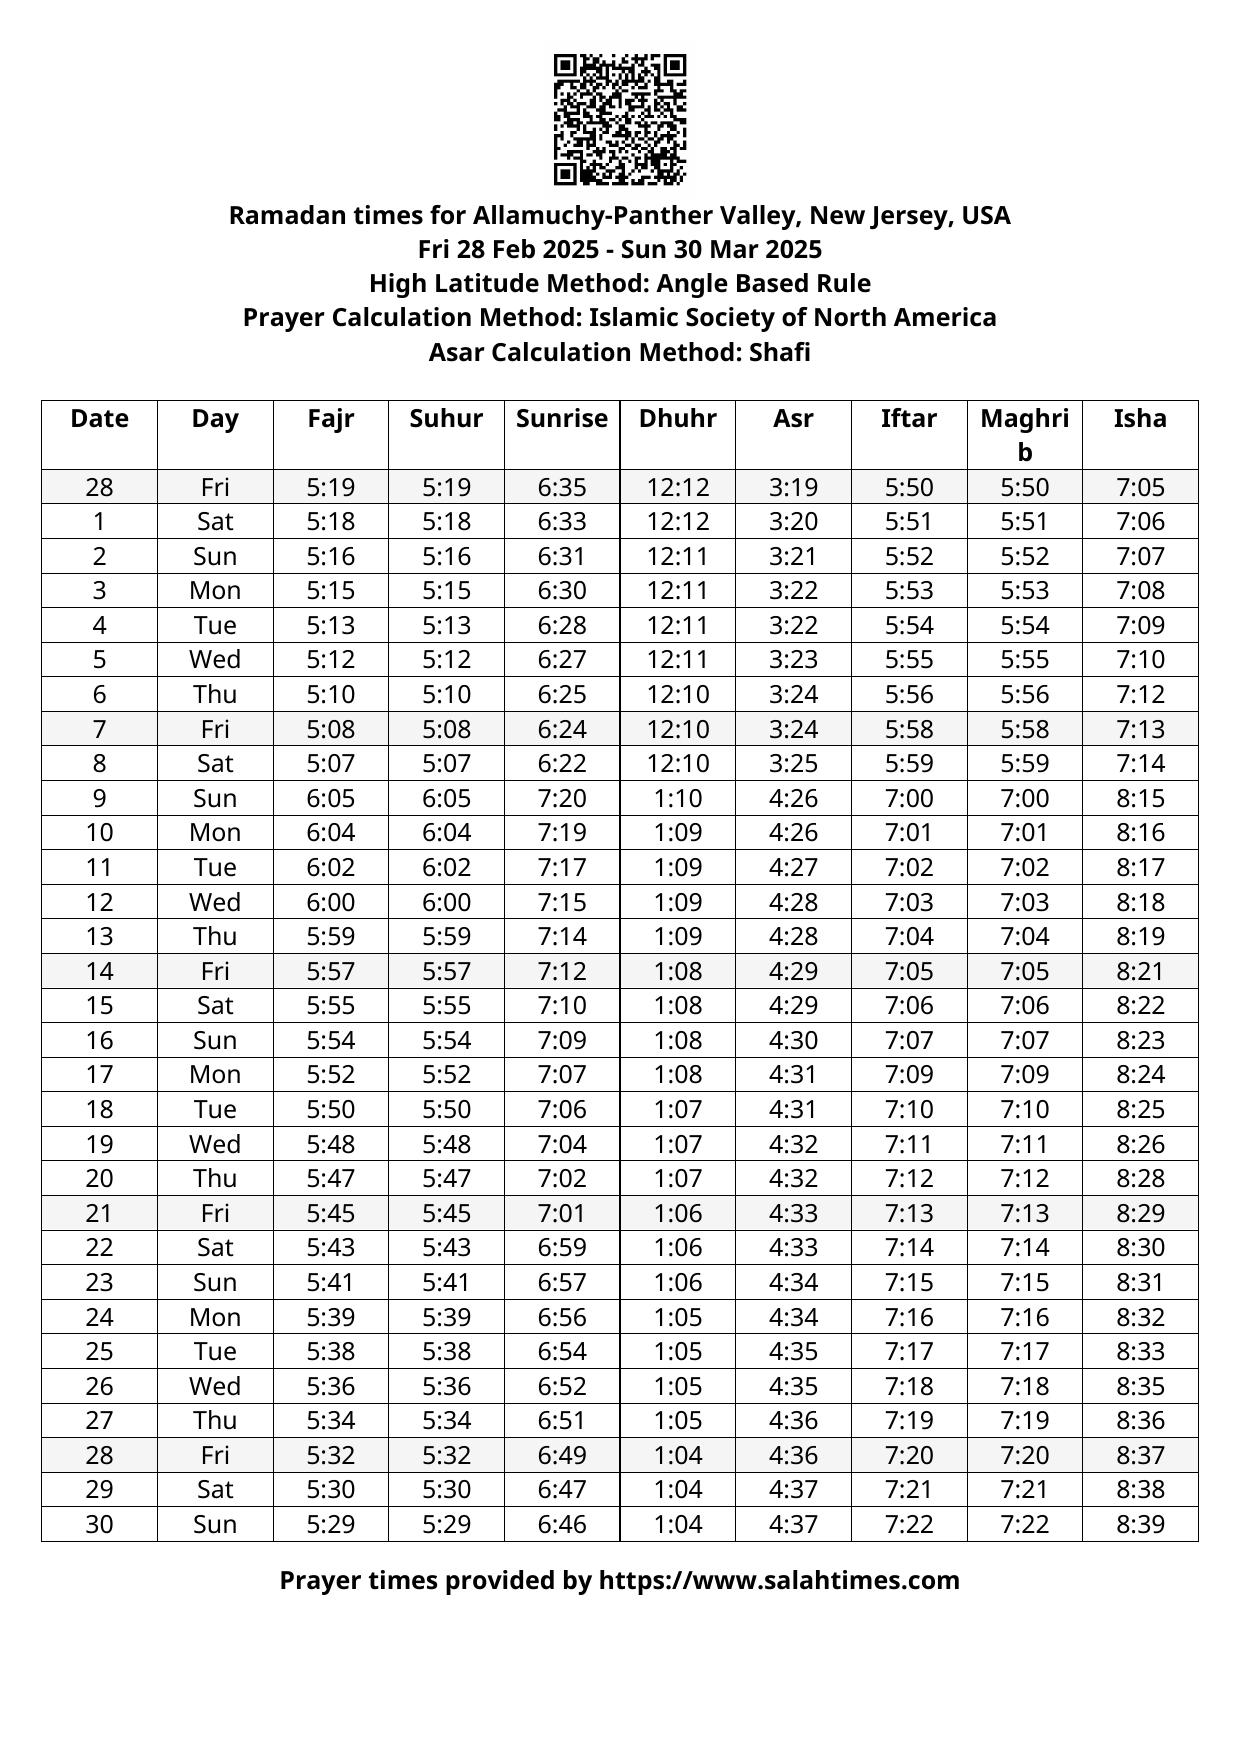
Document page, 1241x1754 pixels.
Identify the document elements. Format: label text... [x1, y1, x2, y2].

table_cell 7:06 [1083, 504, 1198, 538]
table_cell Fri [158, 1196, 273, 1229]
table_cell 6:49 [505, 1438, 619, 1472]
table_cell 3:24 [736, 677, 851, 711]
table_cell 7:09 [505, 1023, 619, 1057]
table_cell 12:12 [621, 504, 735, 538]
table_cell 1:05 [621, 1334, 735, 1368]
table_cell 8:25 [1083, 1092, 1198, 1126]
table_cell 1:06 [621, 1231, 735, 1264]
table_cell 1:08 [621, 954, 735, 987]
table_cell 5:45 [274, 1196, 388, 1229]
table_cell 10 [42, 816, 157, 849]
table_cell 5:32 [274, 1438, 388, 1472]
table_cell Thu [158, 1161, 273, 1195]
text Fri 28 Feb 2025 - Sun 30 Mar 2025 [42, 232, 1198, 266]
table_cell 24 [42, 1300, 157, 1333]
text Asar Calculation Method: Shafi [42, 334, 1198, 368]
table_cell 1:06 [621, 1196, 735, 1229]
table_cell 5:55 [274, 989, 388, 1022]
table_cell 7:02 [852, 850, 967, 884]
table_cell 7 [42, 712, 157, 745]
table_cell 7:01 [968, 816, 1082, 849]
table_cell 7:17 [968, 1334, 1082, 1368]
table_cell 17 [42, 1058, 157, 1091]
table_cell 8:17 [1083, 850, 1198, 884]
table_cell 5:39 [389, 1300, 504, 1333]
table_cell 5:57 [389, 954, 504, 987]
table_cell 8:39 [1083, 1507, 1198, 1541]
table_cell 12:11 [621, 608, 735, 642]
table_cell 4:36 [736, 1404, 851, 1437]
table_cell 4:36 [736, 1438, 851, 1472]
table_cell 6 [42, 677, 157, 711]
table_cell 1:09 [621, 885, 735, 918]
table_cell 5:50 [274, 1092, 388, 1126]
table_cell 3:19 [736, 470, 851, 503]
table_cell 7:17 [852, 1334, 967, 1368]
table_cell 28 [42, 470, 157, 503]
table_cell Sat [158, 1231, 273, 1264]
table_cell 5:52 [274, 1058, 388, 1091]
table_cell 7:14 [968, 1231, 1082, 1264]
table_cell 5:45 [389, 1196, 504, 1229]
table_cell 5:30 [389, 1473, 504, 1506]
table_cell 4:35 [736, 1369, 851, 1402]
table_cell 5:55 [968, 643, 1082, 676]
table_cell 1:05 [621, 1404, 735, 1437]
table_cell 4:28 [736, 885, 851, 918]
table_cell 5:19 [389, 470, 504, 503]
table_cell 7:03 [852, 885, 967, 918]
table_cell 6:59 [505, 1231, 619, 1264]
table_cell 5:13 [389, 608, 504, 642]
table_cell 21 [42, 1196, 157, 1229]
table_cell 6:35 [505, 470, 619, 503]
table_cell Sun [158, 1507, 273, 1541]
table_cell 5:51 [968, 504, 1082, 538]
table_cell 7:03 [968, 885, 1082, 918]
table_cell 6:00 [389, 885, 504, 918]
table_cell Tue [158, 608, 273, 642]
table_cell 7:21 [968, 1473, 1082, 1506]
table_cell 2 [42, 539, 157, 572]
table_cell 4:34 [736, 1300, 851, 1333]
table_cell 5:58 [852, 712, 967, 745]
table_cell 6:52 [505, 1369, 619, 1402]
table_cell 5:38 [389, 1334, 504, 1368]
table_cell 7:04 [505, 1127, 619, 1160]
table_cell 7:08 [1083, 574, 1198, 607]
table_cell 5:53 [968, 574, 1082, 607]
table_cell 5:34 [389, 1404, 504, 1437]
table_cell 4:34 [736, 1265, 851, 1299]
table_cell 15 [42, 989, 157, 1022]
table_cell 5:48 [274, 1127, 388, 1160]
table_cell 5:50 [389, 1092, 504, 1126]
table_cell 5:13 [274, 608, 388, 642]
table_cell 6:46 [505, 1507, 619, 1541]
table_cell 7:19 [968, 1404, 1082, 1437]
table_cell 7:12 [505, 954, 619, 987]
table_cell 7:13 [852, 1196, 967, 1229]
table_cell 7:00 [968, 781, 1082, 814]
table_cell 8:32 [1083, 1300, 1198, 1333]
table_header Day [158, 401, 273, 469]
table_cell 5:32 [389, 1438, 504, 1472]
table_cell 7:11 [852, 1127, 967, 1160]
table_cell 5:39 [274, 1300, 388, 1333]
table_cell 5:56 [968, 677, 1082, 711]
table_cell 4:28 [736, 919, 851, 953]
table_cell 5:58 [968, 712, 1082, 745]
table_cell Thu [158, 1404, 273, 1437]
table_cell 3:23 [736, 643, 851, 676]
table_cell 1:09 [621, 816, 735, 849]
table_cell 5:41 [389, 1265, 504, 1299]
table_cell 7:02 [505, 1161, 619, 1195]
table_cell 7:07 [1083, 539, 1198, 572]
table_header Iftar [852, 401, 967, 469]
table_cell Mon [158, 1058, 273, 1091]
table_cell 5:07 [274, 746, 388, 780]
table_cell Tue [158, 850, 273, 884]
table_cell 7:10 [505, 989, 619, 1022]
table_cell Sun [158, 1023, 273, 1057]
table_cell 5:18 [274, 504, 388, 538]
table_cell 1:05 [621, 1369, 735, 1402]
table_cell 7:05 [852, 954, 967, 987]
table_cell 13 [42, 919, 157, 953]
table_cell 4:26 [736, 816, 851, 849]
table_cell 8:28 [1083, 1161, 1198, 1195]
table_cell 4:30 [736, 1023, 851, 1057]
table_cell 8:23 [1083, 1023, 1198, 1057]
table_cell 7:19 [505, 816, 619, 849]
table_cell 5:38 [274, 1334, 388, 1368]
table_cell Sat [158, 746, 273, 780]
table_cell 8:19 [1083, 919, 1198, 953]
table_cell 25 [42, 1334, 157, 1368]
table_cell 7:10 [1083, 643, 1198, 676]
table_cell Wed [158, 1369, 273, 1402]
table_cell Sun [158, 781, 273, 814]
table_cell 5:30 [274, 1473, 388, 1506]
table_cell 12 [42, 885, 157, 918]
table_cell 5:16 [274, 539, 388, 572]
table_cell 6:54 [505, 1334, 619, 1368]
table_cell 7:06 [968, 989, 1082, 1022]
table_cell 8:24 [1083, 1058, 1198, 1091]
table_cell 5:59 [274, 919, 388, 953]
table_cell Thu [158, 677, 273, 711]
table_cell 3:22 [736, 608, 851, 642]
table_cell 8:22 [1083, 989, 1198, 1022]
table_cell 8:16 [1083, 816, 1198, 849]
table_cell 7:21 [852, 1473, 967, 1506]
table_cell 7:15 [505, 885, 619, 918]
table_header Suhur [389, 401, 504, 469]
table_cell 6:05 [274, 781, 388, 814]
table_cell 4:35 [736, 1334, 851, 1368]
table_cell 12:10 [621, 677, 735, 711]
table_cell 1:09 [621, 919, 735, 953]
table_cell 1:04 [621, 1438, 735, 1472]
table_cell Sun [158, 539, 273, 572]
table_cell 4:32 [736, 1127, 851, 1160]
table_cell 3:20 [736, 504, 851, 538]
picture [542, 41, 699, 198]
table_cell 1 [42, 504, 157, 538]
table_cell 20 [42, 1161, 157, 1195]
table_cell Fri [158, 954, 273, 987]
table_cell 12:10 [621, 712, 735, 745]
table_cell 8:26 [1083, 1127, 1198, 1160]
table_header Fajr [274, 401, 388, 469]
table_cell 1:07 [621, 1161, 735, 1195]
table_cell 9 [42, 781, 157, 814]
table_cell 7:01 [505, 1196, 619, 1229]
table_cell 7:04 [968, 919, 1082, 953]
table_cell 6:28 [505, 608, 619, 642]
table_cell 6:57 [505, 1265, 619, 1299]
table_cell 1:09 [621, 850, 735, 884]
table_cell 11 [42, 850, 157, 884]
table_cell 5:52 [389, 1058, 504, 1091]
table_cell 12:12 [621, 470, 735, 503]
table_cell 7:09 [1083, 608, 1198, 642]
table_cell 5:54 [968, 608, 1082, 642]
table_cell 5:16 [389, 539, 504, 572]
table_cell 7:16 [968, 1300, 1082, 1333]
table_cell 5:54 [389, 1023, 504, 1057]
table_cell Tue [158, 1334, 273, 1368]
table_cell 14 [42, 954, 157, 987]
table_cell 1:10 [621, 781, 735, 814]
table_cell Sat [158, 989, 273, 1022]
table_cell 1:05 [621, 1300, 735, 1333]
table_cell 7:12 [852, 1161, 967, 1195]
table_cell 1:04 [621, 1507, 735, 1541]
table_cell 6:27 [505, 643, 619, 676]
table_cell 6:24 [505, 712, 619, 745]
table_cell 5:55 [389, 989, 504, 1022]
table_cell 5:15 [274, 574, 388, 607]
table_cell 16 [42, 1023, 157, 1057]
table_cell 29 [42, 1473, 157, 1506]
table_cell 5:19 [274, 470, 388, 503]
table_cell 4:29 [736, 954, 851, 987]
table_cell 8:33 [1083, 1334, 1198, 1368]
table_cell 7:14 [505, 919, 619, 953]
table_cell Mon [158, 816, 273, 849]
table_cell 1:07 [621, 1092, 735, 1126]
table_cell 7:11 [968, 1127, 1082, 1160]
table_cell 3:25 [736, 746, 851, 780]
text Ramadan times for Allamuchy-Panther Valley, New Jersey, USA [42, 198, 1198, 232]
table_cell 1:08 [621, 1058, 735, 1091]
table_cell 8:36 [1083, 1404, 1198, 1437]
table_cell 7:22 [852, 1507, 967, 1541]
table_cell 7:14 [1083, 746, 1198, 780]
table_cell 5:36 [274, 1369, 388, 1402]
table_cell 6:02 [274, 850, 388, 884]
table_cell 5:29 [389, 1507, 504, 1541]
table_cell 5:36 [389, 1369, 504, 1402]
table_cell 7:17 [505, 850, 619, 884]
table_cell Mon [158, 1300, 273, 1333]
table_cell 7:16 [852, 1300, 967, 1333]
table_cell 7:14 [852, 1231, 967, 1264]
table_cell 7:06 [505, 1092, 619, 1126]
table_cell 5:12 [274, 643, 388, 676]
table_cell 5:53 [852, 574, 967, 607]
table_cell Wed [158, 885, 273, 918]
table_cell Mon [158, 574, 273, 607]
table_cell Sat [158, 1473, 273, 1506]
table_cell 7:18 [968, 1369, 1082, 1402]
table_cell 5:50 [968, 470, 1082, 503]
table_header Sunrise [505, 401, 619, 469]
table_cell 6:30 [505, 574, 619, 607]
table_cell 12:11 [621, 574, 735, 607]
table_cell 5:18 [389, 504, 504, 538]
table_cell 7:05 [968, 954, 1082, 987]
table_cell Sat [158, 504, 273, 538]
table_cell 7:07 [852, 1023, 967, 1057]
table_cell 8:21 [1083, 954, 1198, 987]
table_cell 5:34 [274, 1404, 388, 1437]
table_cell 1:04 [621, 1473, 735, 1506]
table_cell 22 [42, 1231, 157, 1264]
text Prayer times provided by https://www.salahtimes.com [42, 1563, 1198, 1597]
table_cell 7:02 [968, 850, 1082, 884]
table_cell 6:05 [389, 781, 504, 814]
table_cell 5:57 [274, 954, 388, 987]
table_cell 7:20 [968, 1438, 1082, 1472]
table_header Dhuhr [621, 401, 735, 469]
table_cell Fri [158, 712, 273, 745]
table_cell 12:10 [621, 746, 735, 780]
table_cell 4:31 [736, 1058, 851, 1091]
table_cell 7:04 [852, 919, 967, 953]
table_cell Wed [158, 1127, 273, 1160]
table_cell 7:20 [852, 1438, 967, 1472]
table_cell 5:56 [852, 677, 967, 711]
table_cell 5:52 [852, 539, 967, 572]
table_cell 6:47 [505, 1473, 619, 1506]
table_cell 5:54 [274, 1023, 388, 1057]
table_cell 4 [42, 608, 157, 642]
table_cell 5:48 [389, 1127, 504, 1160]
table_cell 8:37 [1083, 1438, 1198, 1472]
table_cell 5:10 [389, 677, 504, 711]
table_cell 8:15 [1083, 781, 1198, 814]
table_cell 3:24 [736, 712, 851, 745]
table_cell Fri [158, 1438, 273, 1472]
table_cell 4:26 [736, 781, 851, 814]
table_cell 7:15 [968, 1265, 1082, 1299]
table_cell 7:13 [968, 1196, 1082, 1229]
table_cell 4:33 [736, 1231, 851, 1264]
table_cell 6:25 [505, 677, 619, 711]
table_cell 6:04 [389, 816, 504, 849]
table_cell 12:11 [621, 643, 735, 676]
table_cell 7:07 [505, 1058, 619, 1091]
table_cell 7:06 [852, 989, 967, 1022]
table_cell 7:13 [1083, 712, 1198, 745]
table_cell 6:04 [274, 816, 388, 849]
table_cell 7:07 [968, 1023, 1082, 1057]
table_cell 7:09 [968, 1058, 1082, 1091]
table_cell 5 [42, 643, 157, 676]
table_cell 5:29 [274, 1507, 388, 1541]
table_cell 5:43 [389, 1231, 504, 1264]
table_cell 8:30 [1083, 1231, 1198, 1264]
table_cell 6:00 [274, 885, 388, 918]
table_cell 4:27 [736, 850, 851, 884]
table_cell 5:50 [852, 470, 967, 503]
table_header Isha [1083, 401, 1198, 469]
table_header Asr [736, 401, 851, 469]
table_cell 3 [42, 574, 157, 607]
table_cell 5:51 [852, 504, 967, 538]
table_cell 5:10 [274, 677, 388, 711]
table_cell 5:59 [968, 746, 1082, 780]
table_cell Sun [158, 1265, 273, 1299]
table_cell 5:59 [852, 746, 967, 780]
text High Latitude Method: Angle Based Rule [42, 266, 1198, 300]
table_cell 5:12 [389, 643, 504, 676]
table_cell 4:33 [736, 1196, 851, 1229]
table_cell 7:15 [852, 1265, 967, 1299]
table_cell 3:21 [736, 539, 851, 572]
text Prayer Calculation Method: Islamic Society of North America [42, 300, 1198, 334]
table_cell 6:51 [505, 1404, 619, 1437]
table_cell 5:07 [389, 746, 504, 780]
table_cell 5:47 [274, 1161, 388, 1195]
table_cell 1:06 [621, 1265, 735, 1299]
table_cell 4:37 [736, 1507, 851, 1541]
table_cell Tue [158, 1092, 273, 1126]
table_cell 8:31 [1083, 1265, 1198, 1299]
table_cell 5:08 [274, 712, 388, 745]
table_cell 19 [42, 1127, 157, 1160]
table_cell 5:08 [389, 712, 504, 745]
table_cell 7:19 [852, 1404, 967, 1437]
table_cell 7:22 [968, 1507, 1082, 1541]
table_cell 7:10 [852, 1092, 967, 1126]
table_cell 5:59 [389, 919, 504, 953]
table_cell 23 [42, 1265, 157, 1299]
table_cell 28 [42, 1438, 157, 1472]
table_cell 8:38 [1083, 1473, 1198, 1506]
table_cell 8:29 [1083, 1196, 1198, 1229]
table_cell 4:29 [736, 989, 851, 1022]
table_header Maghrib [968, 401, 1082, 469]
table_cell 5:15 [389, 574, 504, 607]
table_cell 8 [42, 746, 157, 780]
table_cell Thu [158, 919, 273, 953]
table_cell 4:31 [736, 1092, 851, 1126]
table_cell 1:08 [621, 989, 735, 1022]
table_cell 7:20 [505, 781, 619, 814]
table_cell 26 [42, 1369, 157, 1402]
table_cell 7:18 [852, 1369, 967, 1402]
table_cell 5:52 [968, 539, 1082, 572]
table_cell 4:37 [736, 1473, 851, 1506]
table_cell 27 [42, 1404, 157, 1437]
table_cell 6:56 [505, 1300, 619, 1333]
table_header Date [42, 401, 157, 469]
table_cell 5:55 [852, 643, 967, 676]
table_cell 18 [42, 1092, 157, 1126]
table_cell 7:10 [968, 1092, 1082, 1126]
table_cell 7:09 [852, 1058, 967, 1091]
table_cell 12:11 [621, 539, 735, 572]
table_cell 5:43 [274, 1231, 388, 1264]
table_cell 7:12 [1083, 677, 1198, 711]
table_cell 5:41 [274, 1265, 388, 1299]
table_cell 6:02 [389, 850, 504, 884]
table_cell 5:54 [852, 608, 967, 642]
table_cell 6:31 [505, 539, 619, 572]
table_cell Wed [158, 643, 273, 676]
table_cell 6:22 [505, 746, 619, 780]
table_cell 8:18 [1083, 885, 1198, 918]
table_cell 7:01 [852, 816, 967, 849]
table_cell 8:35 [1083, 1369, 1198, 1402]
table_cell 1:07 [621, 1127, 735, 1160]
table_cell 7:12 [968, 1161, 1082, 1195]
table_cell 7:05 [1083, 470, 1198, 503]
table_cell 5:47 [389, 1161, 504, 1195]
table_cell 30 [42, 1507, 157, 1541]
table_cell 7:00 [852, 781, 967, 814]
table_cell 1:08 [621, 1023, 735, 1057]
table_cell Fri [158, 470, 273, 503]
table_cell 4:32 [736, 1161, 851, 1195]
table_cell 3:22 [736, 574, 851, 607]
table_cell 6:33 [505, 504, 619, 538]
